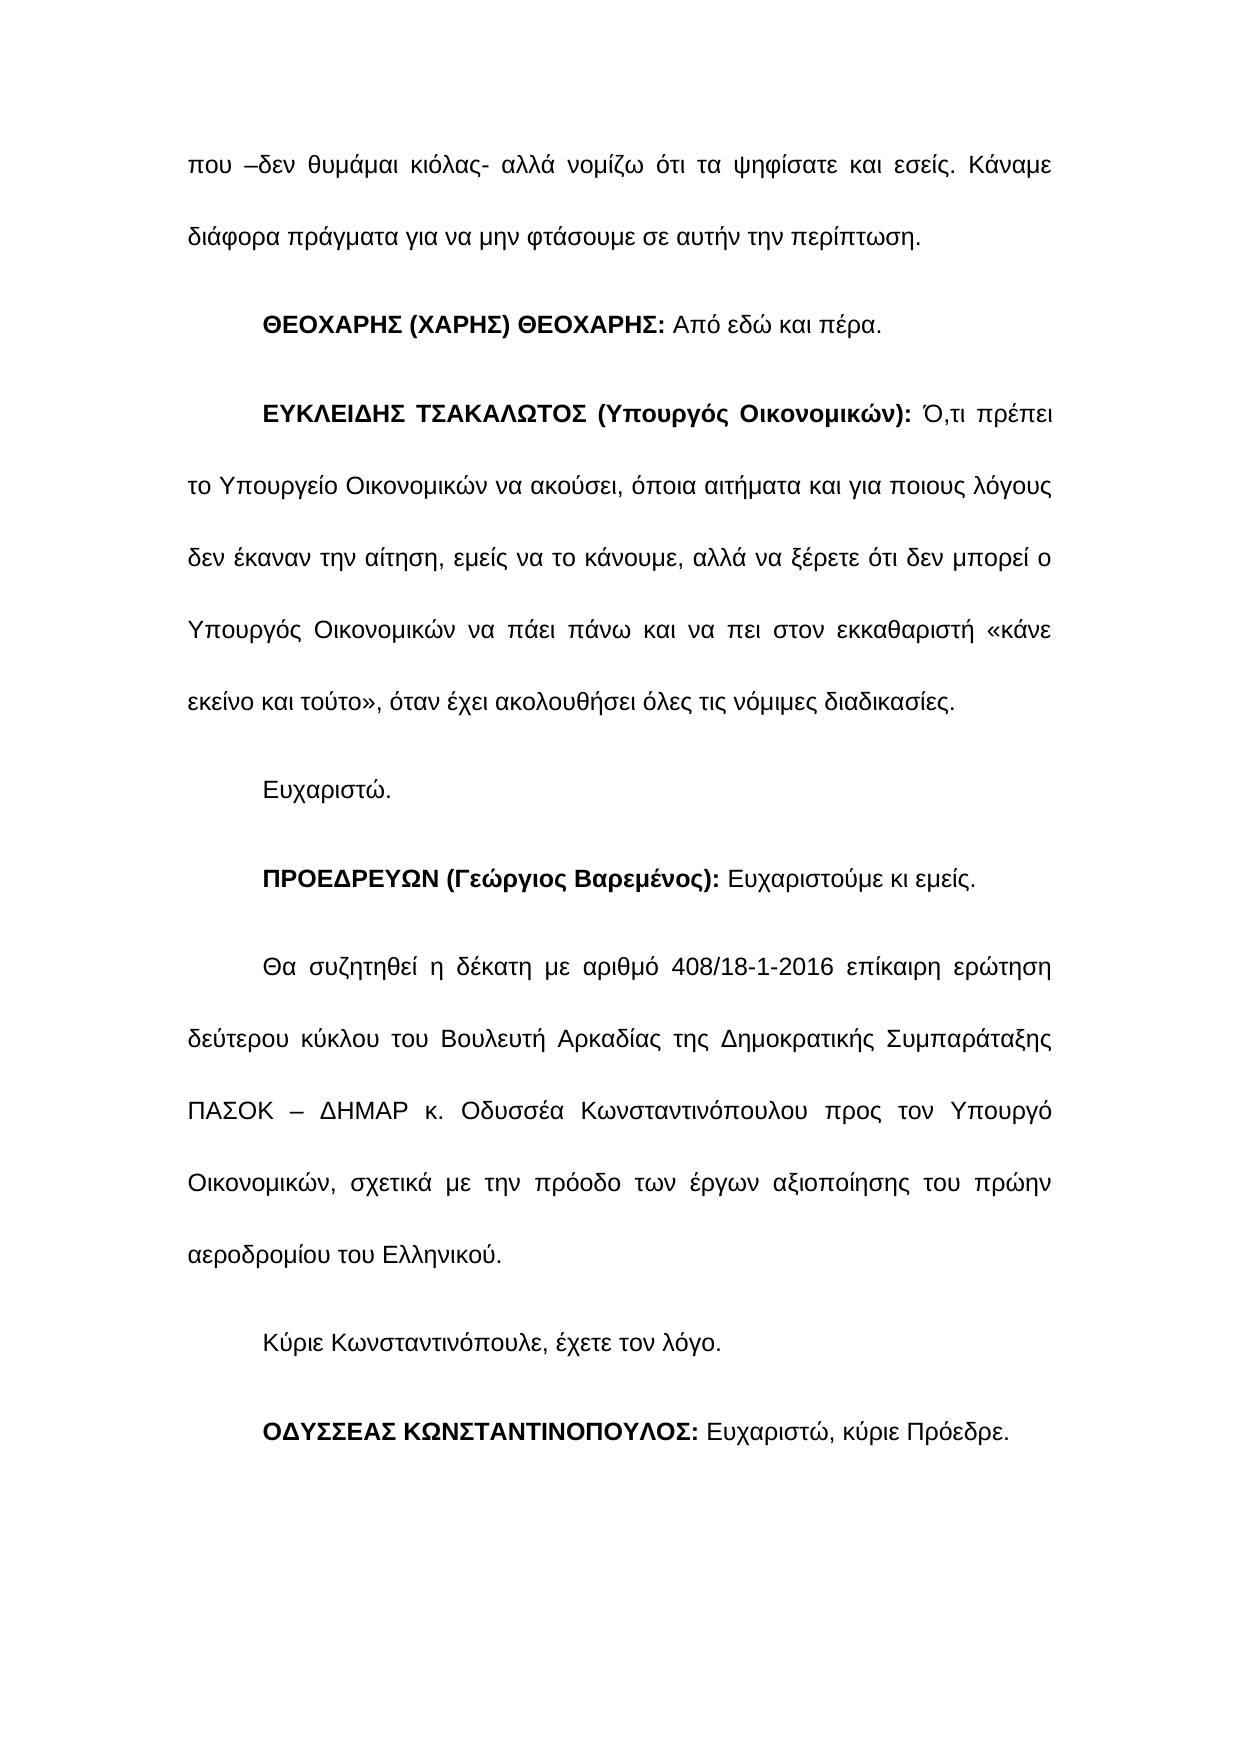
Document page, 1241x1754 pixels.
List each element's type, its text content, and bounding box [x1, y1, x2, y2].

text Ευχαριστώ. [187, 775, 1053, 804]
text Κύριε Κωνσταντινόπουλε, έχετε τον λόγο. [187, 1328, 1053, 1357]
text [187, 150, 1053, 251]
text Θα συζητηθεί η δέκατη με αριθμό 408/18-1-2016 επίκαιρη ερώτηση δεύτερου κύκλου του Βουλευτή Αρκαδίας της Δημοκρατικής Συμπαράταξης ΠΑΣΟΚ – ΔΗΜΑΡ κ. Οδυσσέα Κωνσταντινόπουλου προς τον Υπουργό Οικονομικών, σχετικά με την πρόοδο των έργων αξιοποίησης του πρώην αεροδρομίου του Ελληνικού. [187, 952, 1053, 1268]
text ΘΕΟΧΑΡΗΣ (ΧΑΡΗΣ) ΘΕΟΧΑΡΗΣ: Από εδώ και πέρα. [187, 310, 1053, 339]
text ΟΔΥΣΣΕΑΣ ΚΩΝΣΤΑΝΤΙΝΟΠΟΥΛΟΣ: Ευχαριστώ, κύριε Πρόεδρε. [187, 1417, 1053, 1445]
text ΕΥΚΛΕΙΔΗΣ ΤΣΑΚΑΛΩΤΟΣ (Υπουργός Οικονομικών): Ό,τι πρέπει το Υπουργείο Οικονομικών να ακούσει, όποια αιτήματα και για ποιους λόγους δεν έκαναν την αίτηση, εμείς να το κάνουμε, αλλά να ξέρετε ότι δεν μπορεί ο Υπουργός Οικονομικών να πάει πάνω και να πει στον εκκαθαριστή «κάνε εκείνο και τούτο», όταν έχει ακολουθήσει όλες τις νόμιμες διαδικασίες. [187, 399, 1053, 715]
text ΠΡΟΕΔΡΕΥΩΝ (Γεώργιος Βαρεμένος): Ευχαριστούμε κι εμείς. [187, 863, 1053, 892]
